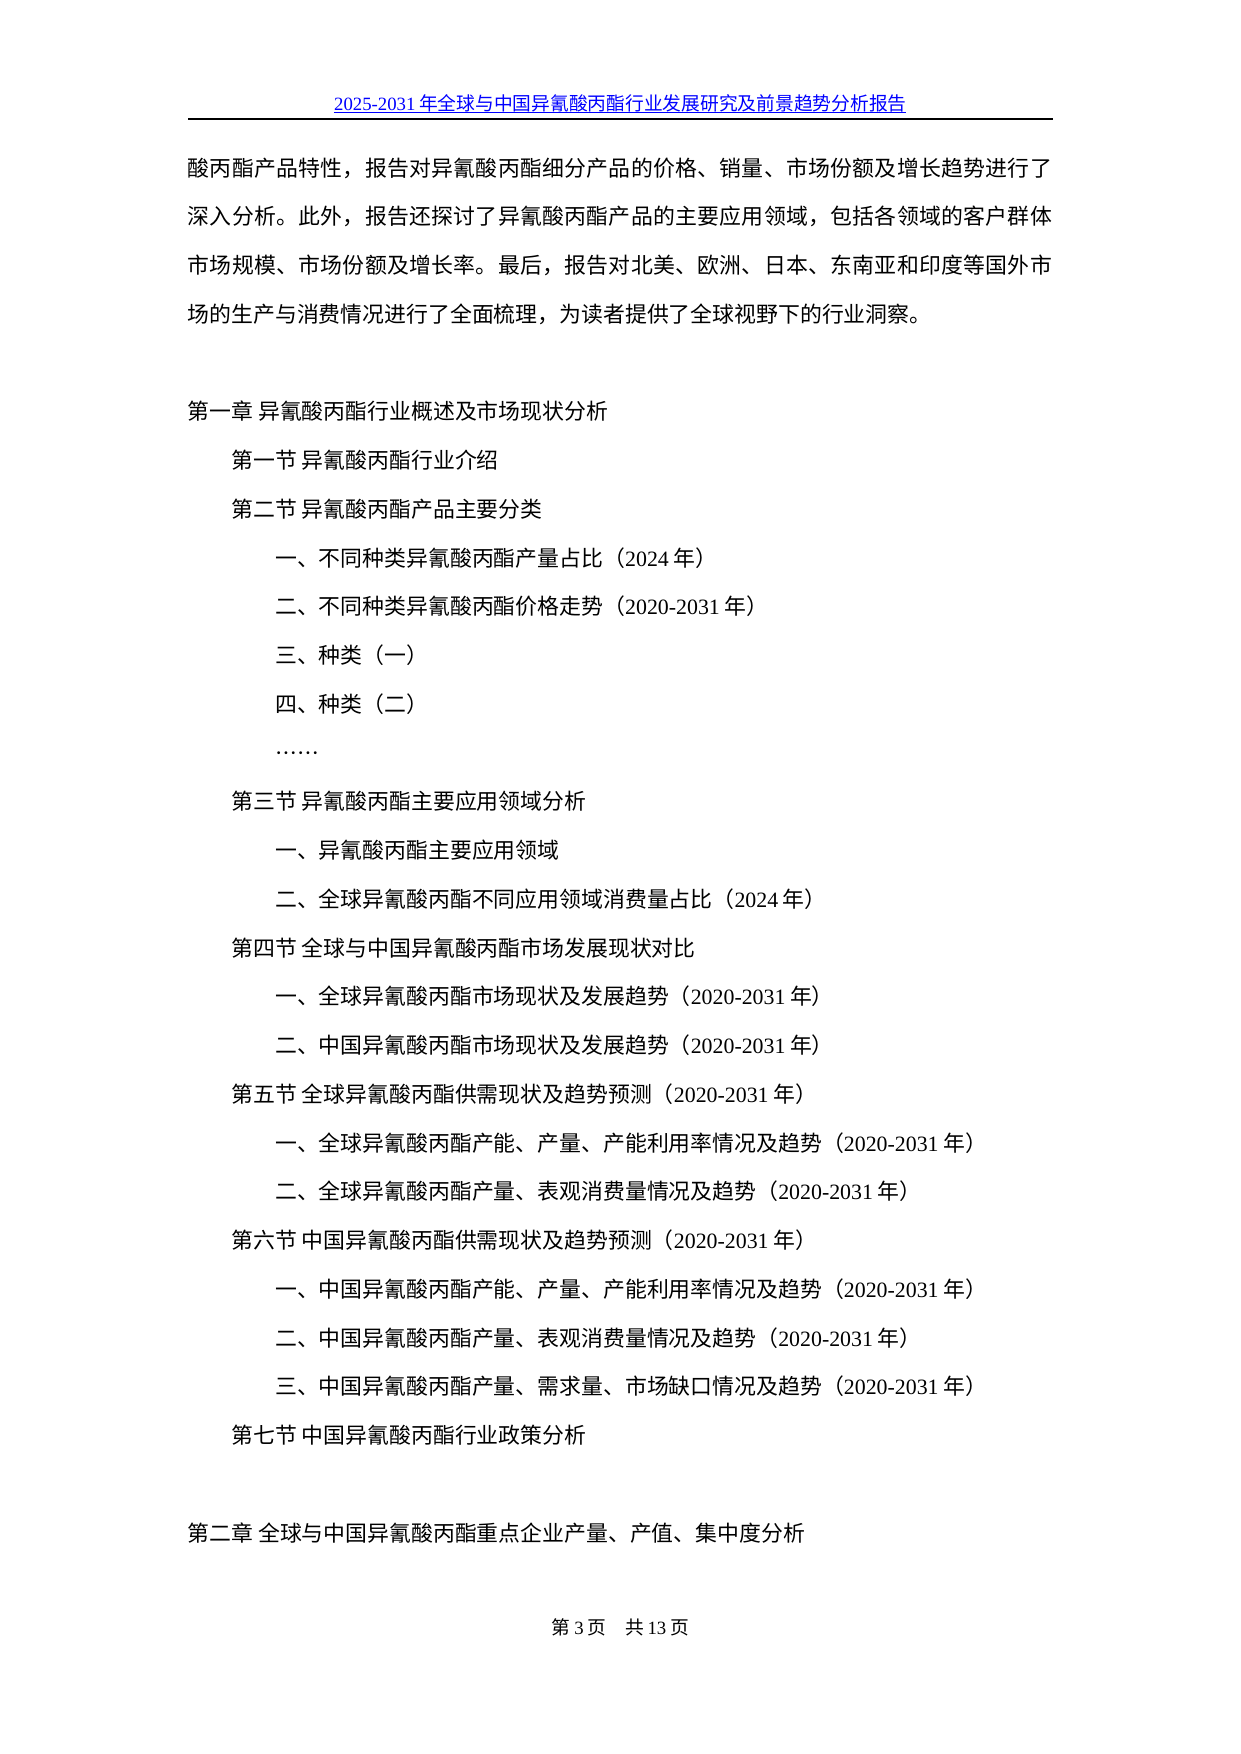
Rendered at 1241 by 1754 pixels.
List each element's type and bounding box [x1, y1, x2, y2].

text [187, 150, 1053, 1548]
